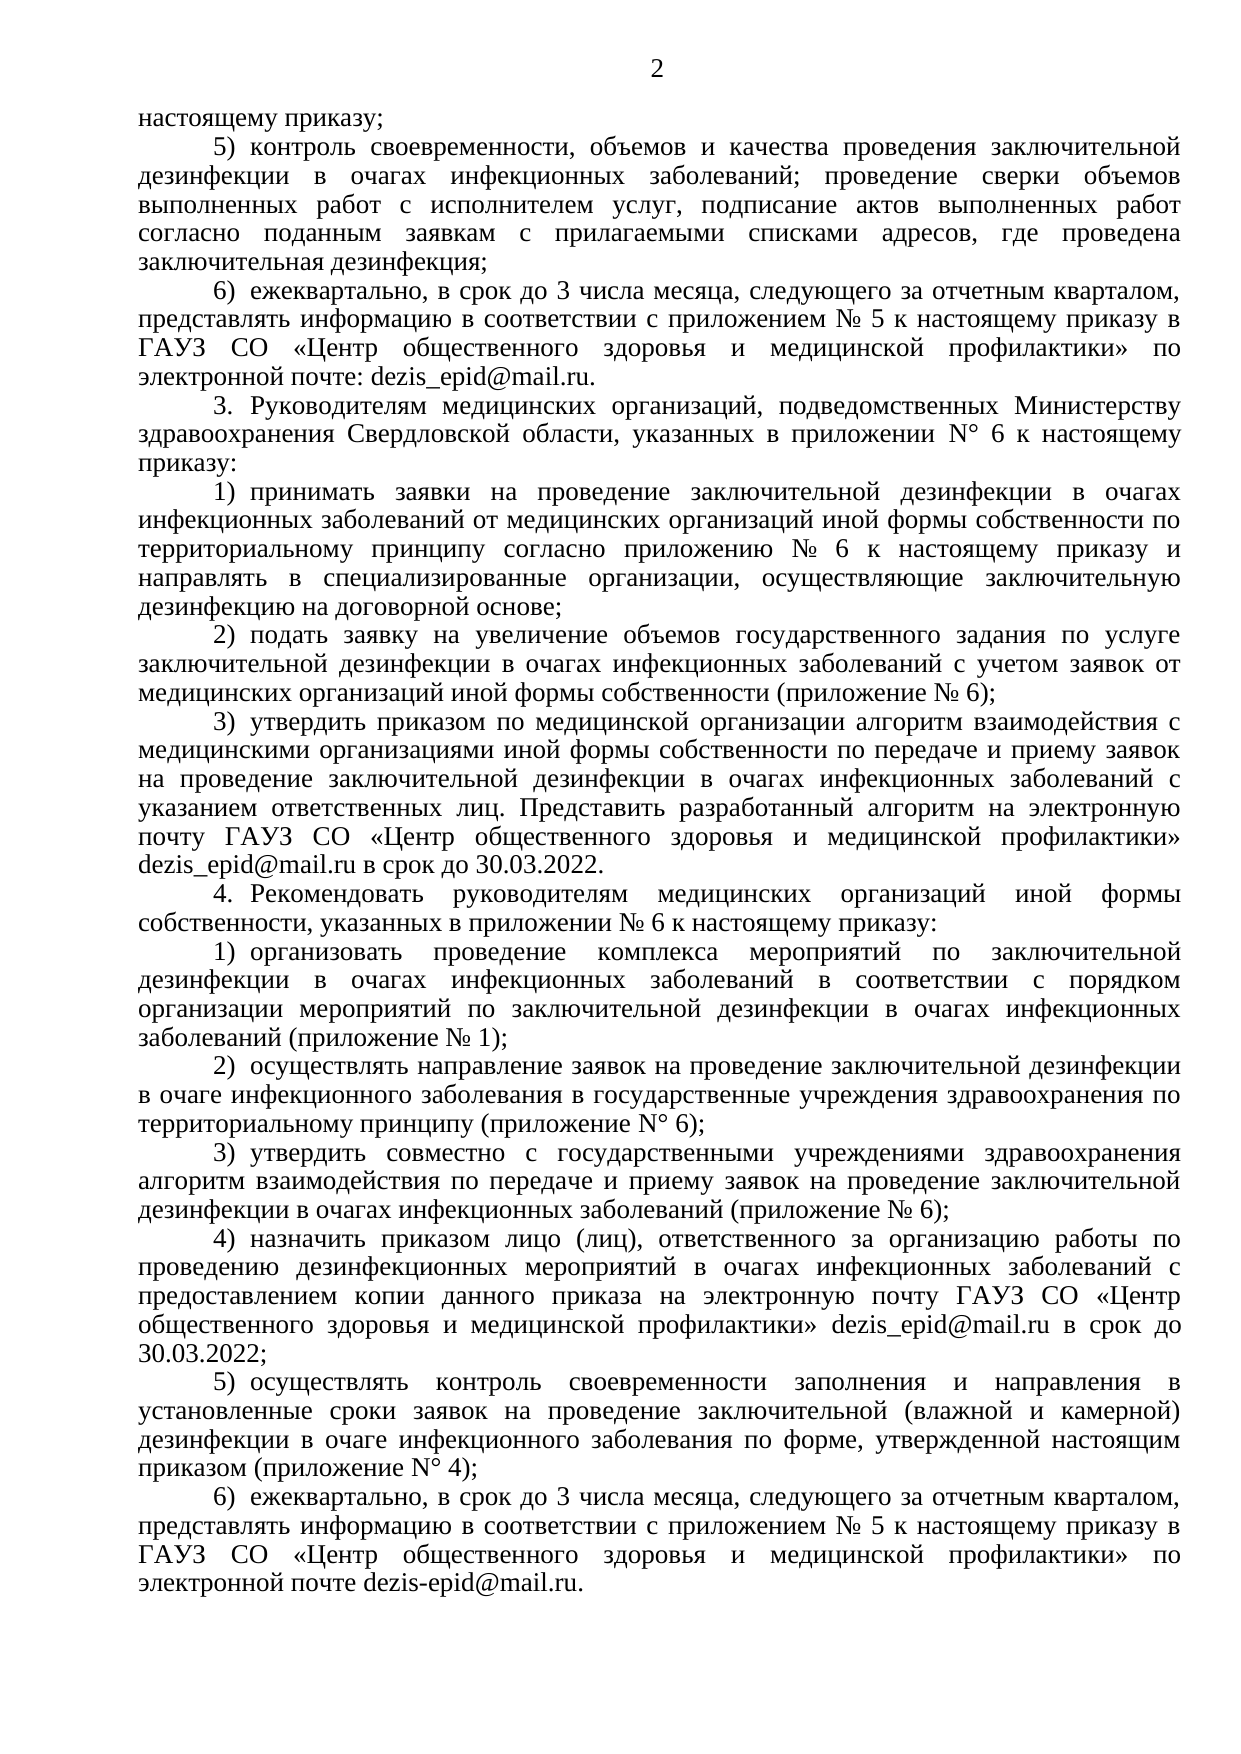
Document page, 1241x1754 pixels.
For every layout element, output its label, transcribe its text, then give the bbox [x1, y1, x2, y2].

list организовать проведение комплекса мероприятий по заключительной дезинфекции в очагах инфекционных заболеваний в соответствии с порядком организации мероприятий по заключительной дезинфекции в очагах инфекционных заболеваний (приложение № 1); [138, 937, 1182, 1052]
list утвердить приказом по медицинской организации алгоритм взаимодействия с медицинскими организациями иной формы собственности по передаче и приему заявок на проведение заключительной дезинфекции в очагах инфекционных заболеваний с указанием ответственных лиц. Представить разработанный алгоритм на электронную почту ГАУЗ СО «Центр общественного здоровья и медицинской профилактики» dezis_epid@mail.ru в срок до 30.03.2022. [138, 707, 1182, 879]
list Руководителям медицинских организаций, подведомственных Министерству здравоохранения Свердловской области, указанных в приложении N° 6 к настоящему приказу: [138, 391, 1182, 477]
list ежеквартально, в срок до 3 числа месяца, следующего за отчетным кварталом, представлять информацию в соответствии с приложением № 5 к настоящему приказу в ГАУЗ СО «Центр общественного здоровья и медицинской профилактики» по электронной почте: dezis_epid@mail.ru. [138, 276, 1182, 391]
list принимать заявки на проведение заключительной дезинфекции в очагах инфекционных заболеваний от медицинских организаций иной формы собственности по территориальному принципу согласно приложению № 6 к настоящему приказу и направлять в специализированные организации, осуществляющие заключительную дезинфекцию на договорной основе; [138, 477, 1182, 621]
list подать заявку на увеличение объемов государственного задания по услуге заключительной дезинфекции в очагах инфекционных заболеваний с учетом заявок от медицинских организаций иной формы собственности (приложение № 6); [138, 621, 1182, 707]
list контроль своевременности, объемов и качества проведения заключительной дезинфекции в очагах инфекционных заболеваний; проведение сверки объемов выполненных работ с исполнителем услуг, подписание актов выполненных работ согласно поданным заявкам с прилагаемыми списками адресов, где проведена заключительная дезинфекция; [138, 133, 1182, 276]
list ежеквартально, в срок до 3 числа месяца, следующего за отчетным кварталом, представлять информацию в соответствии с приложением № 5 к настоящему приказу в ГАУЗ СО «Центр общественного здоровья и медицинской профилактики» по электронной почте dezis-epid@mail.ru. [138, 1483, 1182, 1598]
list осуществлять направление заявок на проведение заключительной дезинфекции в очаге инфекционного заболевания в государственные учреждения здравоохранения по территориальному принципу (приложение N° 6); [138, 1052, 1182, 1138]
list утвердить совместно с государственными учреждениями здравоохранения алгоритм взаимодействия по передаче и приему заявок на проведение заключительной дезинфекции в очагах инфекционных заболеваний (приложение № 6); [138, 1138, 1182, 1224]
list назначить приказом лицо (лиц), ответственного за организацию работы по проведению дезинфекционных мероприятий в очагах инфекционных заболеваний с предоставлением копии данного приказа на электронную почту ГАУЗ СО «Центр общественного здоровья и медицинской профилактики» dezis_epid@mail.ru в срок до 30.03.2022; [138, 1224, 1182, 1368]
list Рекомендовать руководителям медицинских организаций иной формы собственности, указанных в приложении № 6 к настоящему приказу: [138, 879, 1182, 937]
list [138, 103, 1182, 133]
list осуществлять контроль своевременности заполнения и направления в установленные сроки заявок на проведение заключительной (влажной и камерной) дезинфекции в очаге инфекционного заболевания по форме, утвержденной настоящим приказом (приложение N° 4); [138, 1368, 1182, 1483]
